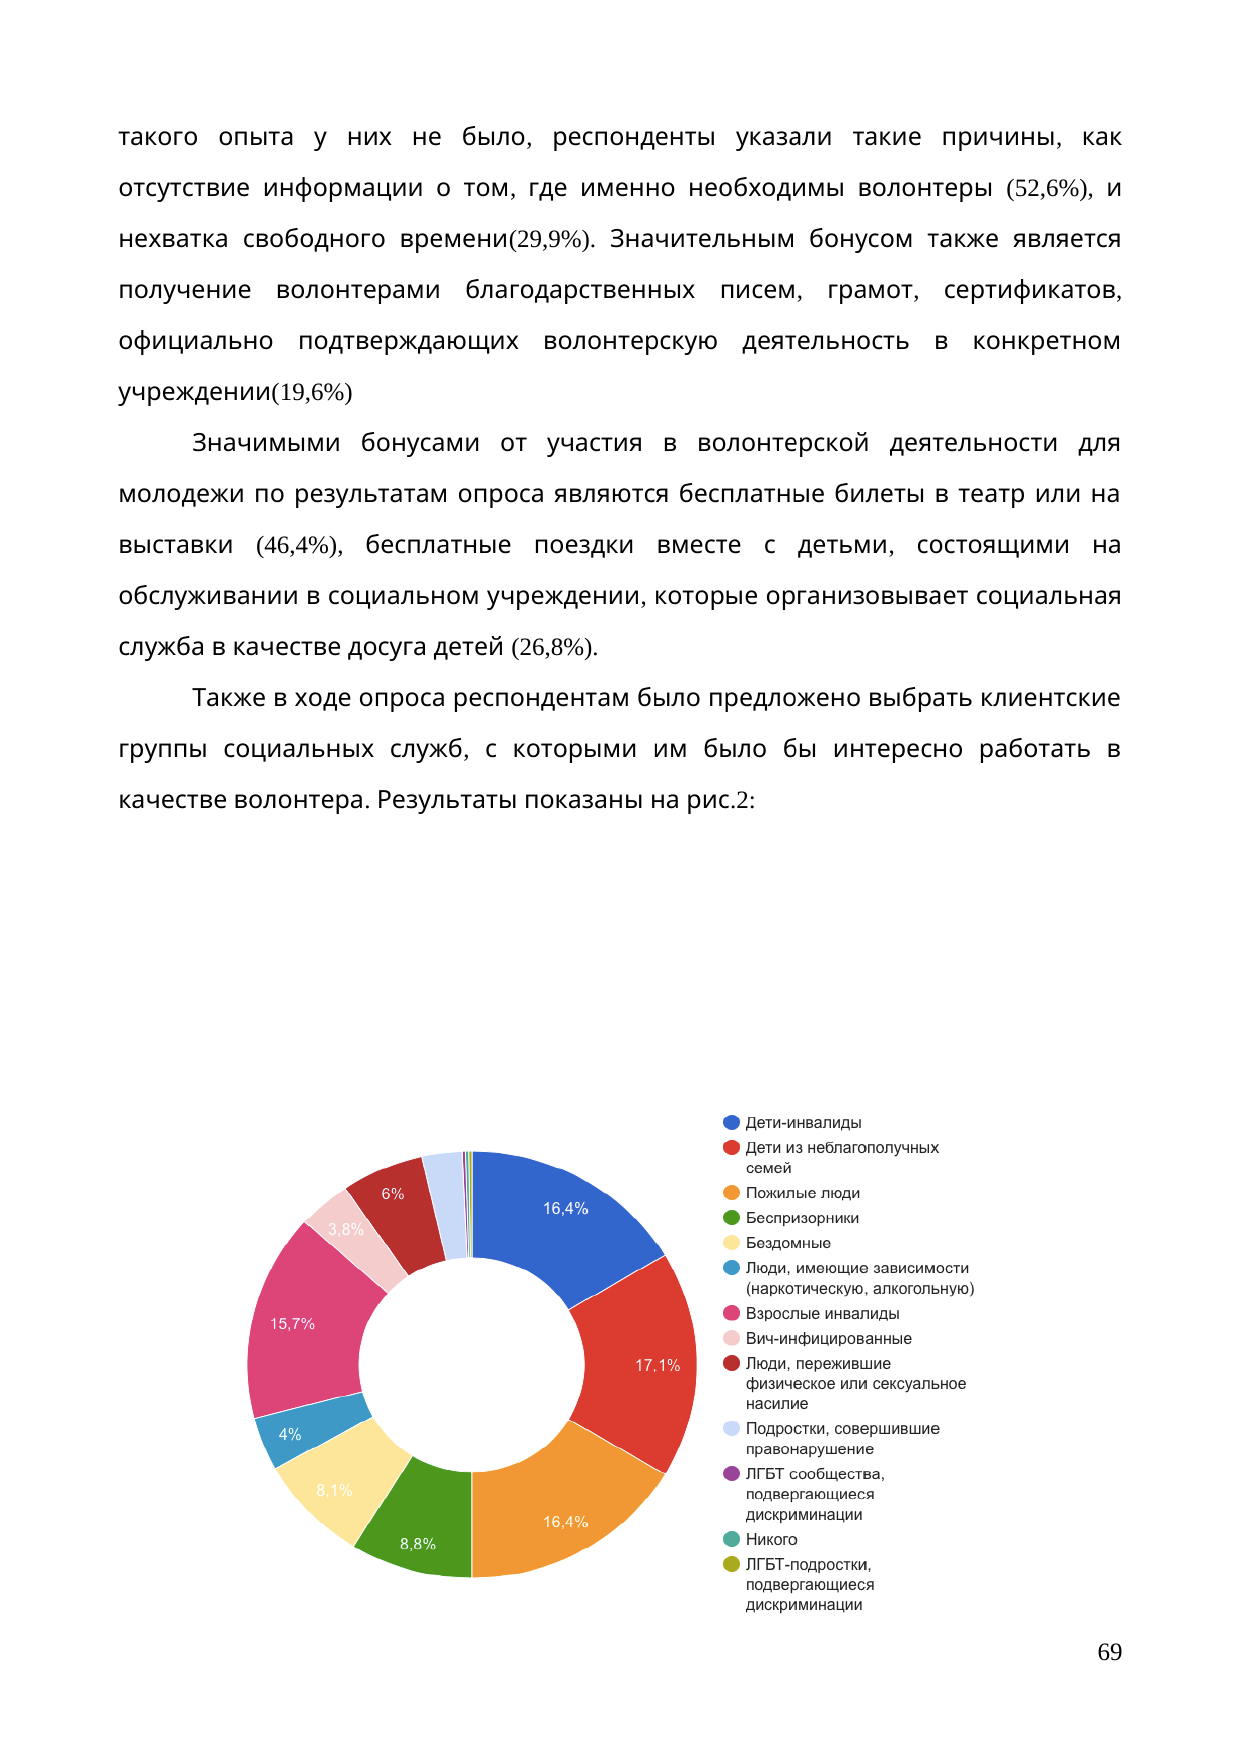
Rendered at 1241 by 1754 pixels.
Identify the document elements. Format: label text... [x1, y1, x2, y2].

picture [171, 1092, 1004, 1625]
text Также в ходе опроса респондентам было предложено выбрать клиентские группы социальных служб, с которыми им было бы интересно работать в качестве волонтера. Результаты показаны на рис.2: [118, 679, 1122, 816]
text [118, 118, 1122, 407]
text Значимыми бонусами от участия в волонтерской деятельности для молодежи по результатам опроса являются бесплатные билеты в театр или на выставки (46,4%), бесплатные поездки вместе с детьми, состоящими на обслуживании в социальном учреждении, которые организовывает социальная служба в качестве досуга детей (26,8%). [118, 424, 1122, 663]
